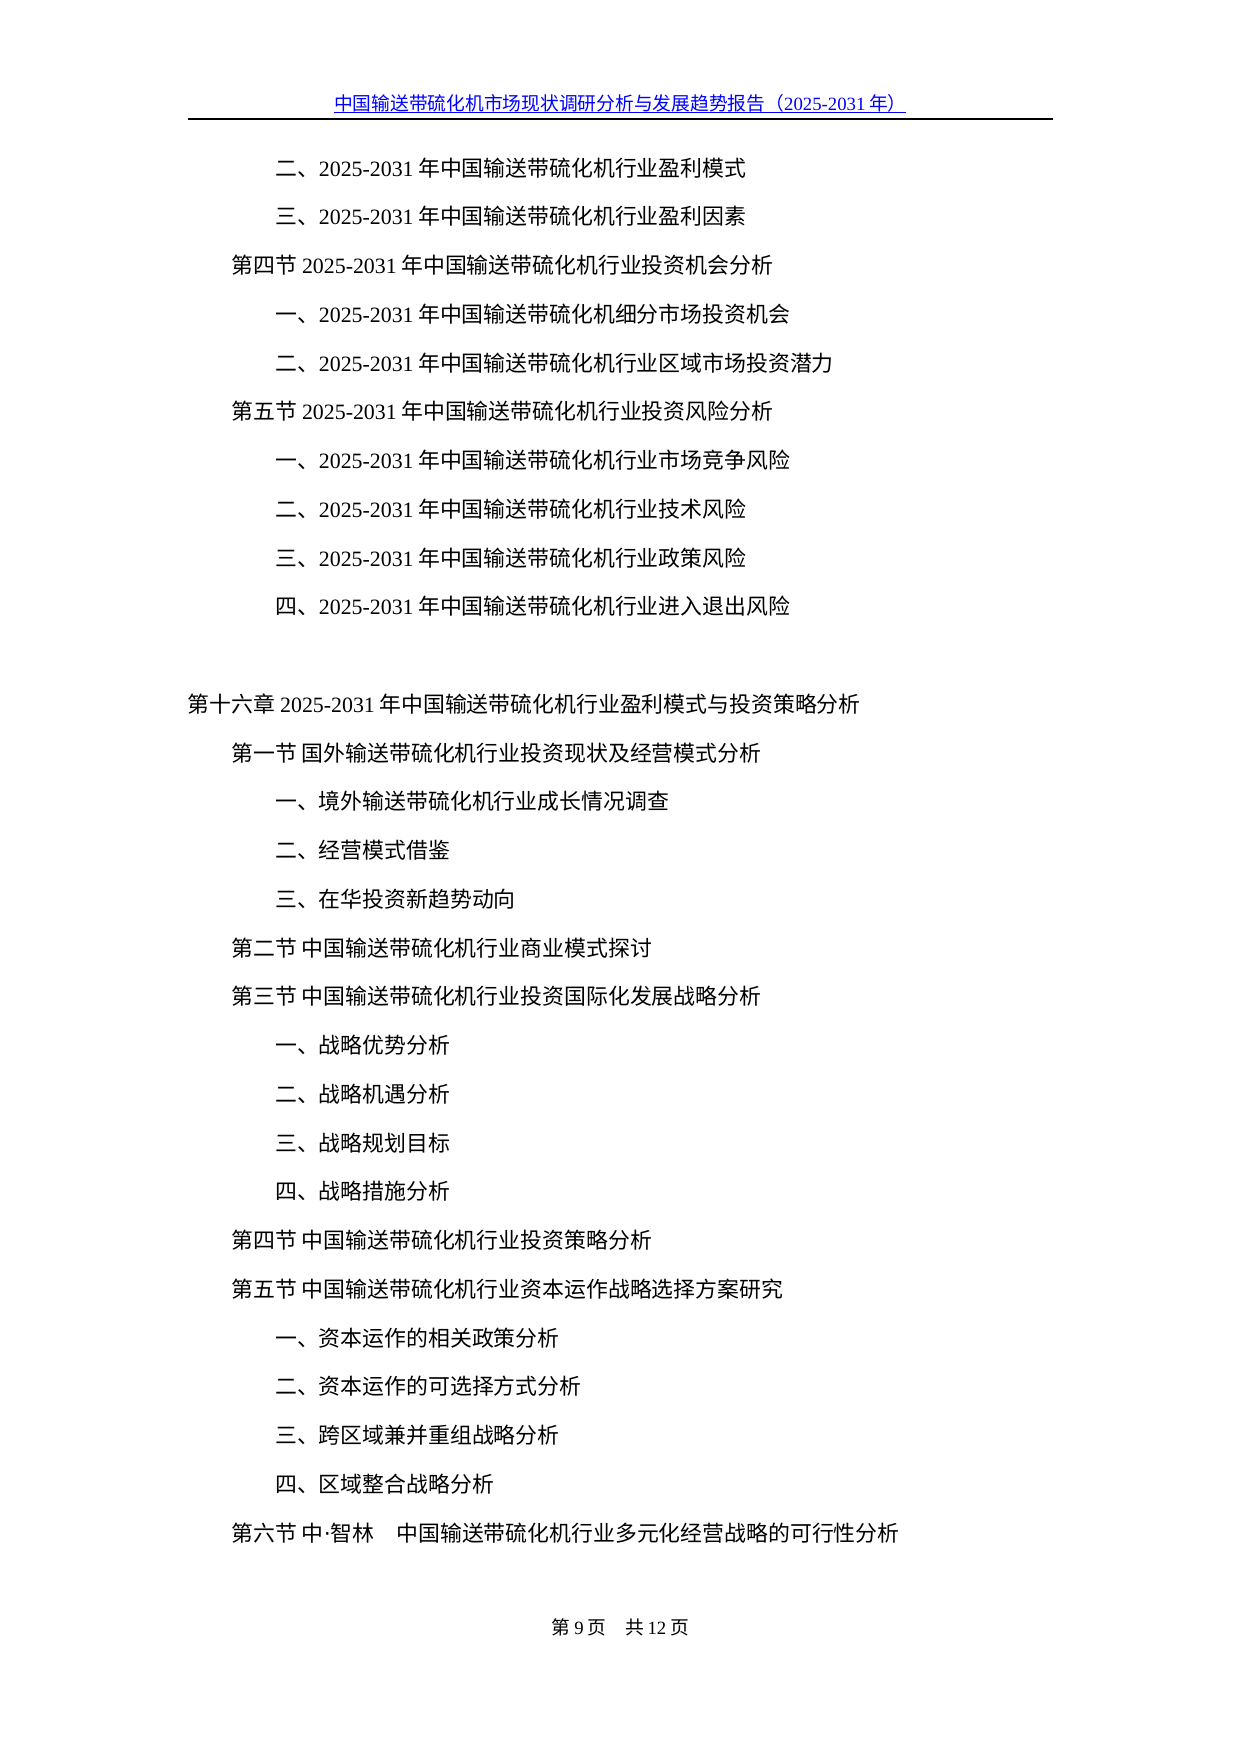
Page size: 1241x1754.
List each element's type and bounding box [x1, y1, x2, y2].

text [187, 150, 1053, 1548]
